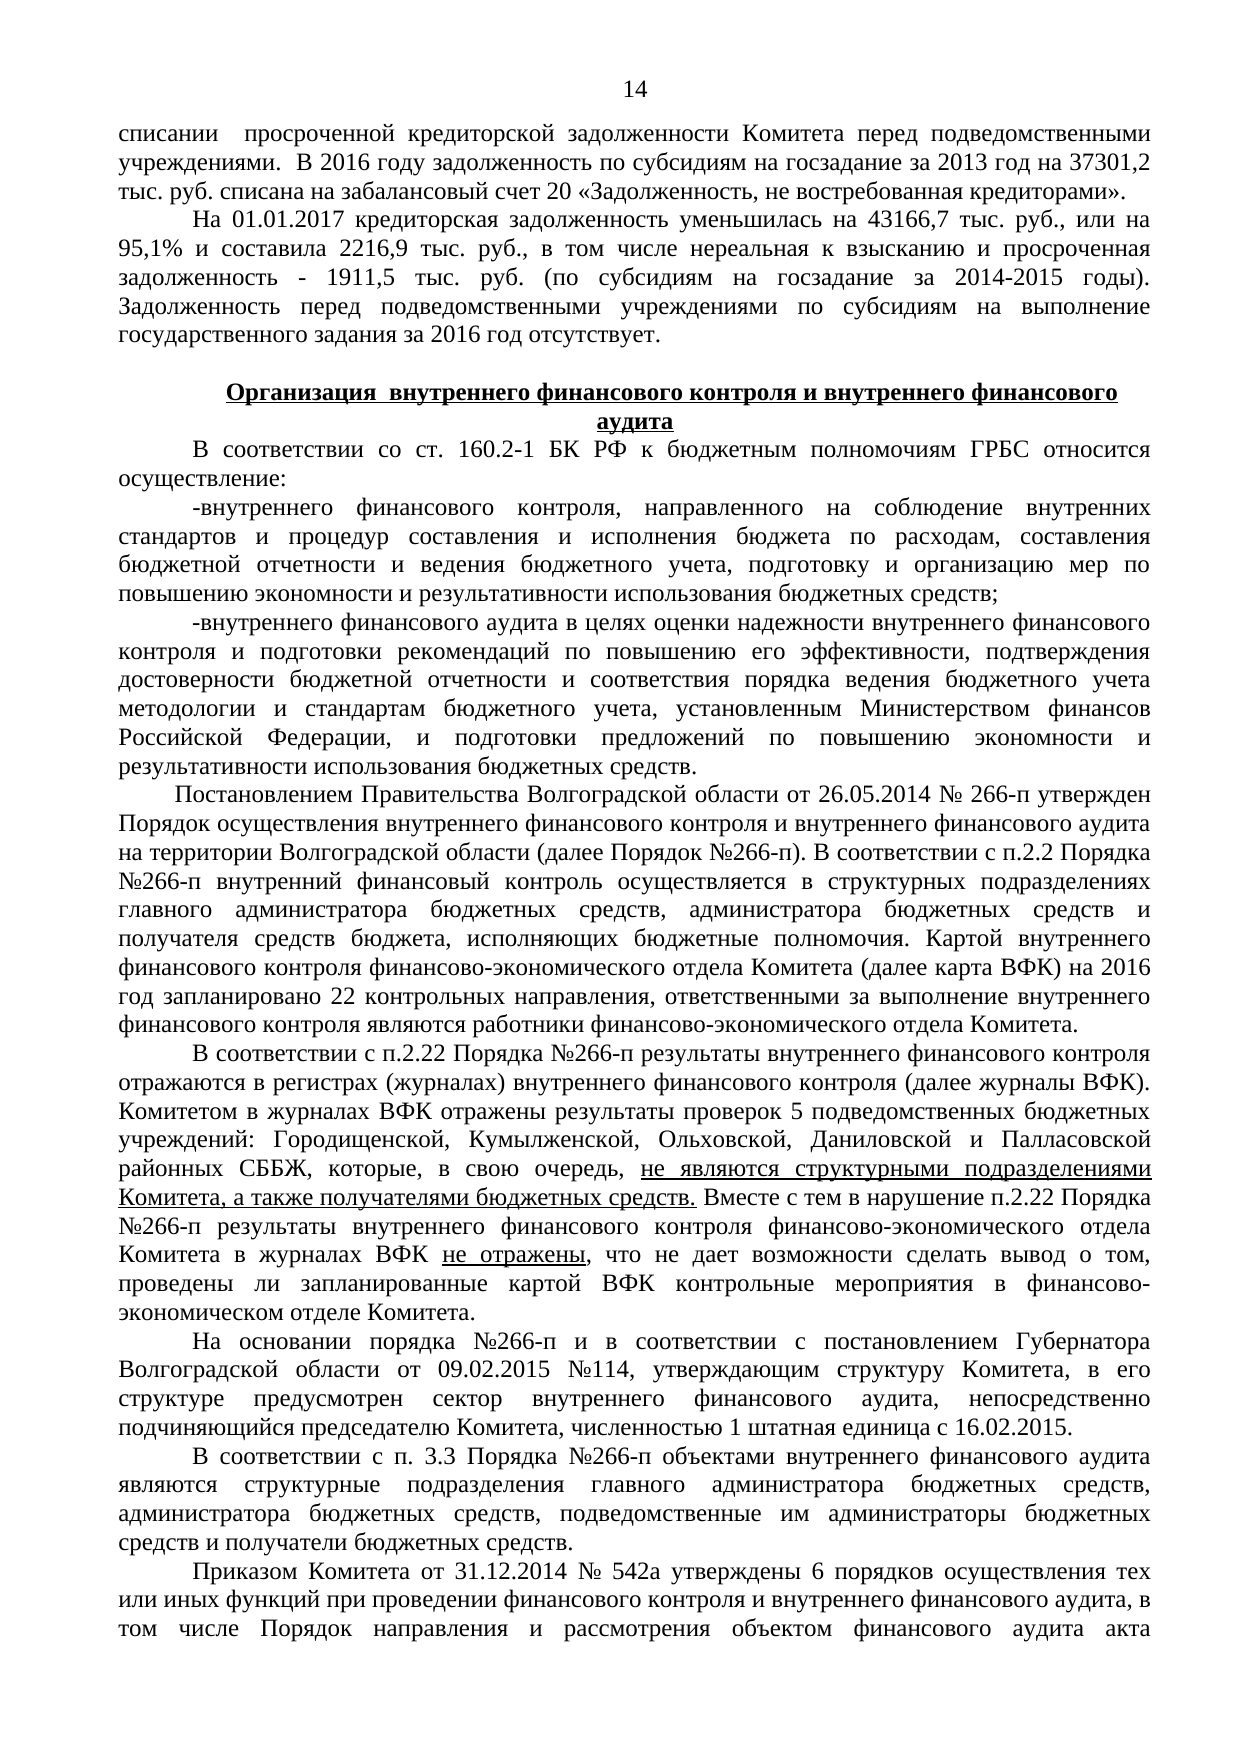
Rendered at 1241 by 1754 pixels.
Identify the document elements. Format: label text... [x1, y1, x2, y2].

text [118, 118, 1152, 204]
text На основании порядка №266-п и в соответствии с постановлением Губернатора Волгоградской области от 09.02.2015 №114, утверждающим структуру Комитета, в его структуре предусмотрен сектор внутреннего финансового аудита, непосредственно подчиняющийся председателю Комитета, численностью 1 штатная единица с 16.02.2015. [118, 1326, 1152, 1441]
text -внутреннего финансового контроля, направленного на соблюдение внутренних стандартов и процедур составления и исполнения бюджета по расходам, составления бюджетной отчетности и ведения бюджетного учета, подготовку и организацию мер по повышению экономности и результативности использования бюджетных средств; [118, 492, 1152, 607]
text Организация внутреннего финансового контроля и внутреннего финансового аудита [118, 377, 1152, 434]
text В соответствии с п.2.22 Порядка №266-п результаты внутреннего финансового контроля отражаются в регистрах (журналах) внутреннего финансового контроля (далее журналы ВФК). Комитетом в журналах ВФК отражены результаты проверок 5 подведомственных бюджетных учреждений: Городищенской, Кумылженской, Ольховской, Даниловской и Палласовской районных СББЖ, которые, в свою очередь, не являются структурными подразделениями Комитета, а также получателями бюджетных средств. Вместе с тем в нарушение п.2.22 Порядка №266-п результаты внутреннего финансового контроля финансово-экономического отдела Комитета в журналах ВФК не отражены, что не дает возможности сделать вывод о том, проведены ли запланированные картой ВФК контрольные мероприятия в финансово-экономическом отделе Комитета. [118, 1038, 1152, 1326]
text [118, 1556, 1152, 1642]
text На 01.01.2017 кредиторская задолженность уменьшилась на 43166,7 тыс. руб., или на 95,1% и составила 2216,9 тыс. руб., в том числе нереальная к взысканию и просроченная задолженность - 1911,5 тыс. руб. (по субсидиям на госзадание за 2014-2015 годы). Задолженность перед подведомственными учреждениями по субсидиям на выполнение государственного задания за 2016 год отсутствует. [118, 204, 1152, 348]
text В соответствии со ст. 160.2-1 БК РФ к бюджетным полномочиям ГРБС относится осуществление: [118, 434, 1152, 492]
text В соответствии с п. 3.3 Порядка №266-п объектами внутреннего финансового аудита являются структурные подразделения главного администратора бюджетных средств, администратора бюджетных средств, подведомственные им администраторы бюджетных средств и получатели бюджетных средств. [118, 1441, 1152, 1556]
text -внутреннего финансового аудита в целях оценки надежности внутреннего финансового контроля и подготовки рекомендаций по повышению его эффективности, подтверждения достоверности бюджетной отчетности и соответствия порядка ведения бюджетного учета методологии и стандартам бюджетного учета, установленным Министерством финансов Российской Федерации, и подготовки предложений по повышению экономности и результативности использования бюджетных средств. [118, 607, 1152, 779]
text Постановлением Правительства Волгоградской области от 26.05.2014 № 266-п утвержден Порядок осуществления внутреннего финансового контроля и внутреннего финансового аудита на территории Волгоградской области (далее Порядок №266-п). В соответствии с п.2.2 Порядка №266-п внутренний финансовый контроль осуществляется в структурных подразделениях главного администратора бюджетных средств, администратора бюджетных средств и получателя средств бюджета, исполняющих бюджетные полномочия. Картой внутреннего финансового контроля финансово-экономического отдела Комитета (далее карта ВФК) на 2016 год запланировано 22 контрольных направления, ответственными за выполнение внутреннего финансового контроля являются работники финансово-экономического отдела Комитета. [118, 779, 1152, 1038]
